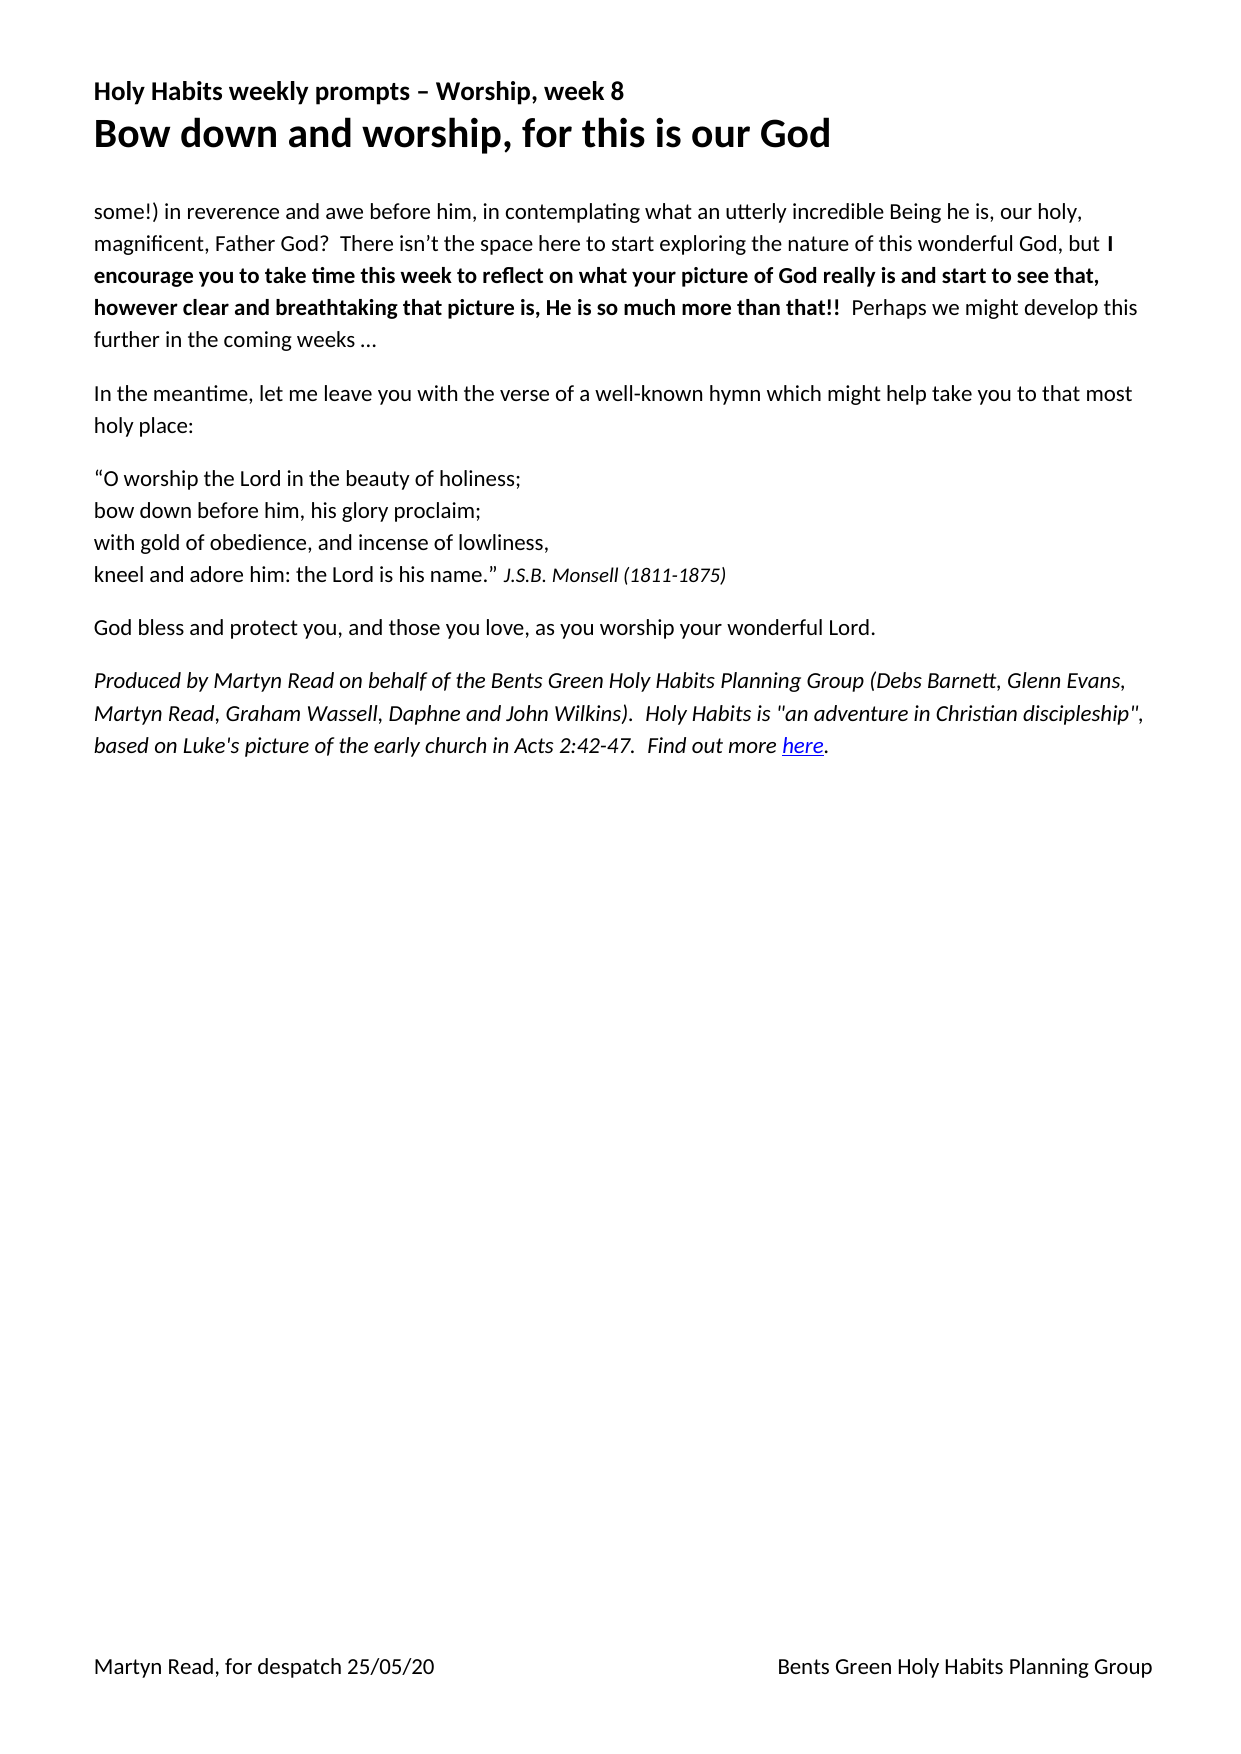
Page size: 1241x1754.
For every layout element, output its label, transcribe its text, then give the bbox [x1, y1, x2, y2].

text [94, 197, 1162, 354]
text In the meantime, let me leave you with the verse of a well-known hymn which might help take you to that most holy place: [94, 379, 1162, 439]
text “O worship the Lord in the beauty of holiness; bow down before him, his glory proclaim; with gold of obedience, and incense of lowliness, kneel and adore him: the Lord is his name.” J.S.B. Monsell (1811-1875) [94, 464, 1162, 588]
text Produced by Martyn Read on behalf of the Bents Green Holy Habits Planning Group (Debs Barnett, Glenn Evans, Martyn Read, Graham Wassell, Daphne and John Wilkins). Holy Habits is "an adventure in Christian discipleship", based on Luke's picture of the early church in Acts 2:42-47. Find out more here. [94, 666, 1162, 759]
text God bless and protect you, and those you love, as you worship your wonderful Lord. [94, 613, 1162, 641]
